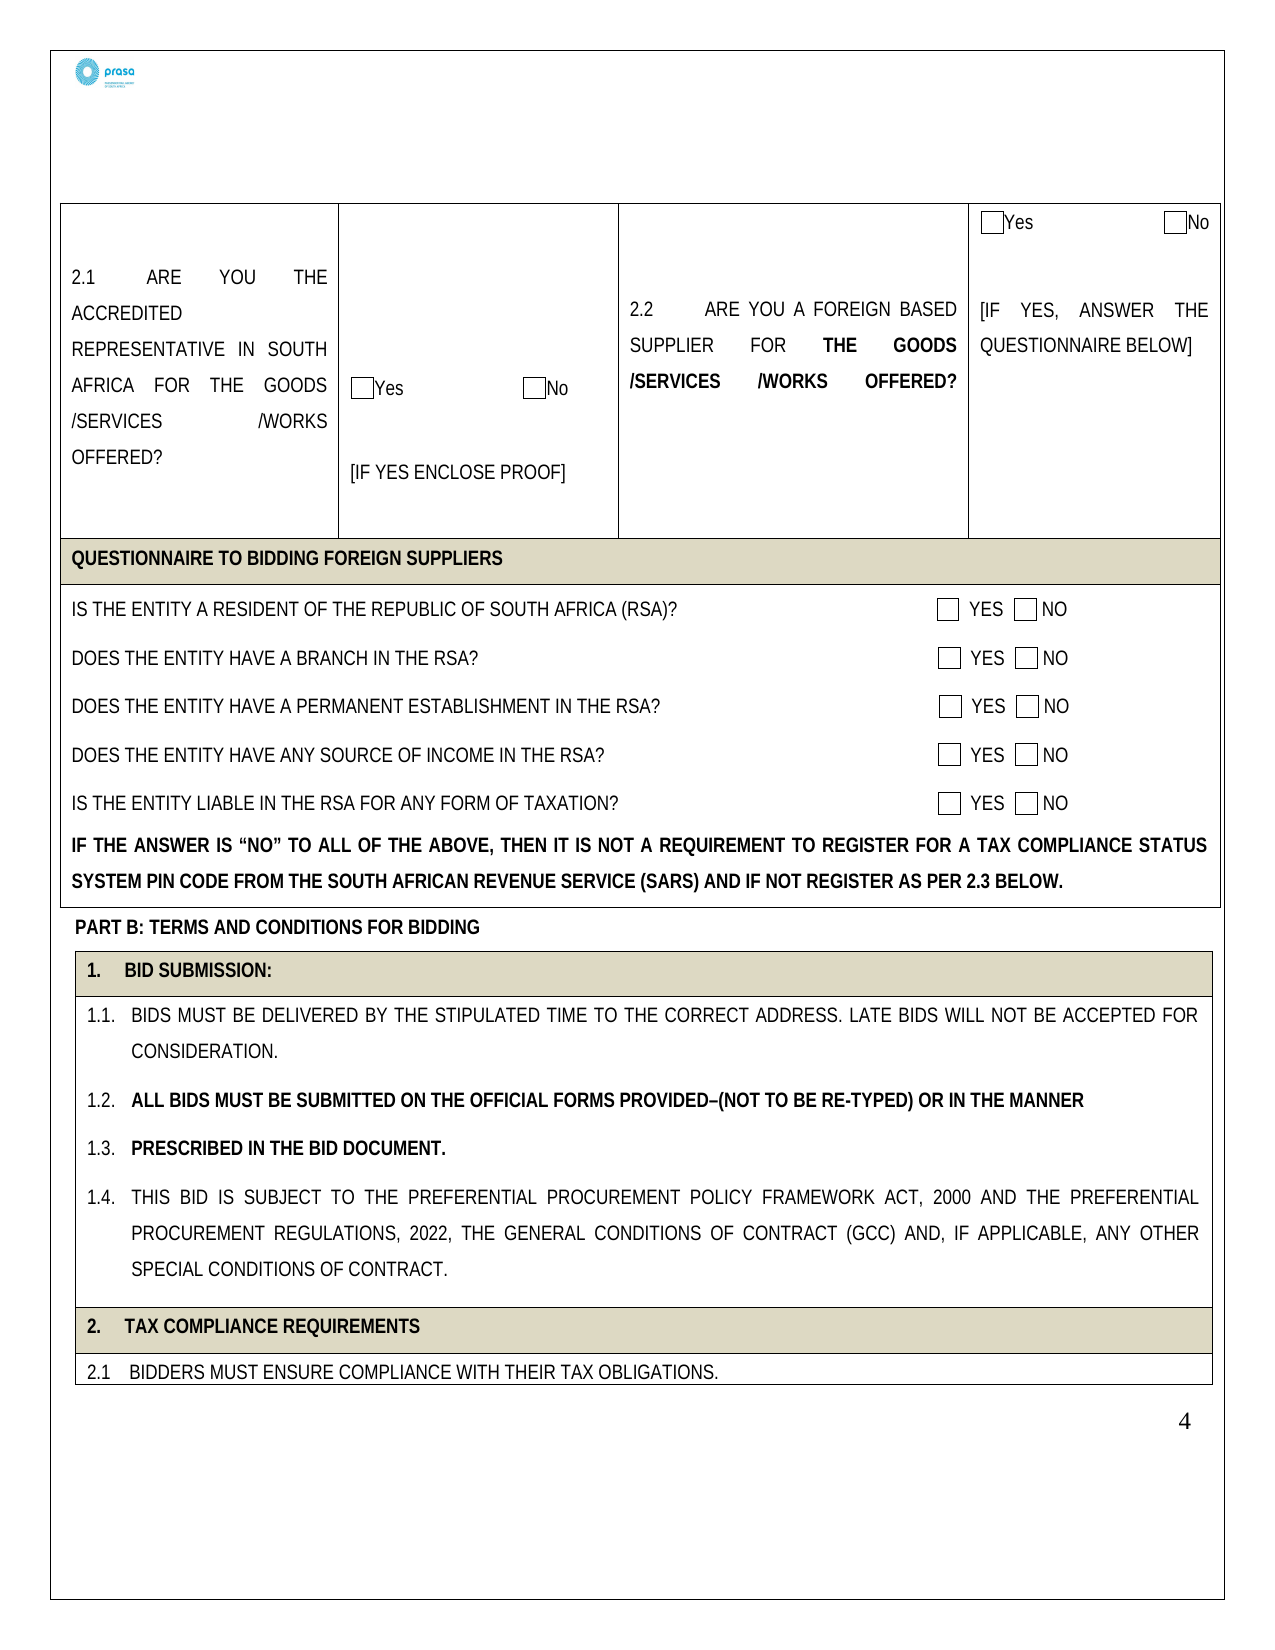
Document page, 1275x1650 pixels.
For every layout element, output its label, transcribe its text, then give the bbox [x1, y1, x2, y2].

table_cell IS THE ENTITY A RESIDENT OF THE REPUBLIC OF SOUTH AFRICA (RSA)? YES NO DOES THE ENTITY HAVE A BRANCH IN THE RSA? YES NO DOES THE ENTITY HAVE A PERMANENT ESTABLISHMENT IN THE RSA? YES NO DOES THE ENTITY HAVE ANY SOURCE OF INCOME IN THE RSA? YES NO IS THE ENTITY LIABLE IN THE RSA FOR ANY FORM OF TAXATION? YES NO IF THE ANSWER IS “NO” TO ALL OF THE ABOVE, THEN IT IS NOT A REQUIREMENT TO REGISTER FOR A TAX COMPLIANCE STATUS SYSTEM PIN CODE FROM THE SOUTH AFRICAN REVENUE SERVICE (SARS) AND IF NOT REGISTER AS PER 2.3 BELOW. [61, 585, 1220, 907]
table_cell Yes No [IF YES ENCLOSE PROOF] [339, 204, 618, 538]
table_cell Yes No [IF YES, ANSWER THE QUESTIONNAIRE BELOW] [969, 204, 1220, 538]
table_cell TAX COMPLIANCE REQUIREMENTS [76, 1308, 1212, 1353]
table_cell ARE YOU A FOREIGN BASED SUPPLIER FOR THE GOODS /SERVICES /WORKS OFFERED? [619, 204, 968, 538]
text PART B: TERMS AND CONDITIONS FOR BIDDING [75, 914, 1191, 938]
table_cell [76, 1354, 1212, 1384]
table_header BID SUBMISSION: [76, 952, 1212, 996]
table_cell QUESTIONNAIRE TO BIDDING FOREIGN SUPPLIERS [61, 539, 1220, 584]
table_cell ARE YOU THE ACCREDITED REPRESENTATIVE IN SOUTH AFRICA FOR THE GOODS /SERVICES /WORKS OFFERED? [61, 204, 338, 538]
table_cell BIDS MUST BE DELIVERED BY THE STIPULATED TIME TO THE CORRECT ADDRESS. LATE BIDS WILL NOT BE ACCEPTED FOR CONSIDERATION. ALL BIDS MUST BE SUBMITTED ON THE OFFICIAL FORMS PROVIDED–(NOT TO BE RE-TYPED) OR IN THE MANNER PRESCRIBED IN THE BID DOCUMENT. THIS BID IS SUBJECT TO THE PREFERENTIAL PROCUREMENT POLICY FRAMEWORK ACT, 2000 AND THE PREFERENTIAL PROCUREMENT REGULATIONS, 2022, THE GENERAL CONDITIONS OF CONTRACT (GCC) AND, IF APPLICABLE, ANY OTHER SPECIAL CONDITIONS OF CONTRACT. [76, 997, 1212, 1307]
picture [75, 56, 135, 88]
